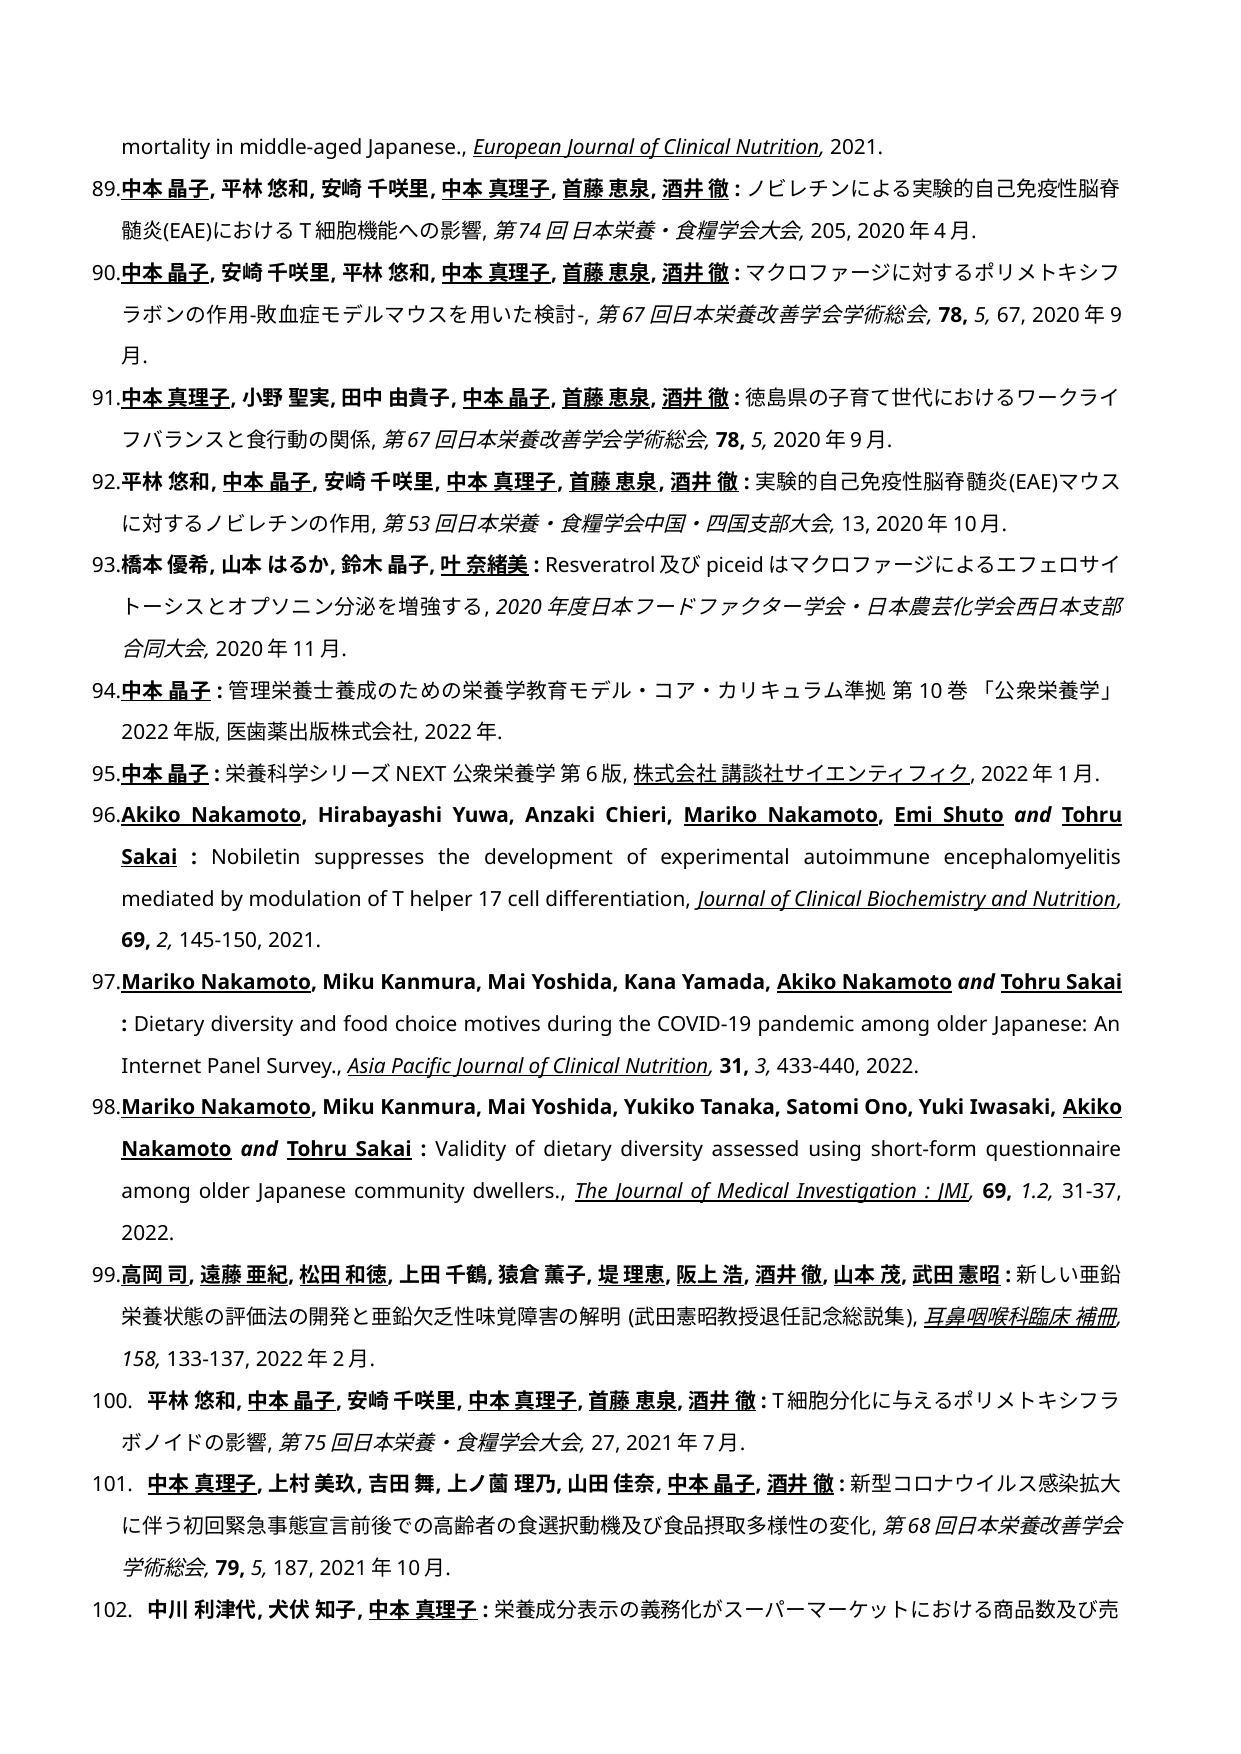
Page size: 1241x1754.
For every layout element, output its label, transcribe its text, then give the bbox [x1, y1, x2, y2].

list 中本 晶子 : 管理栄養士養成のための栄養学教育モデル・コア・カリキュラム準拠 第10巻 「公衆栄養学」 2022年版, 医歯薬出版株式会社, 2022年. [92, 668, 1122, 752]
list 平林 悠和, 中本 晶子, 安崎 千咲里, 中本 真理子, 首藤 恵泉, 酒井 徹 : T細胞分化に与えるポリメトキシフラボノイドの影響, 第75回日本栄養・食糧学会大会, 27, 2021年7月. [92, 1378, 1122, 1462]
list 中本 晶子 : 栄養科学シリーズNEXT 公衆栄養学 第6版, 株式会社 講談社サイエンティフィク, 2022年1月. [92, 752, 1122, 793]
list 中本 真理子, 小野 聖実, 田中 由貴子, 中本 晶子, 首藤 恵泉, 酒井 徹 : 徳島県の子育て世代におけるワークライフバランスと食行動の関係, 第67回日本栄養改善学会学術総会, 78, 5, 2020年9月. [92, 376, 1122, 459]
list 平林 悠和, 中本 晶子, 安崎 千咲里, 中本 真理子, 首藤 恵泉, 酒井 徹 : 実験的自己免疫性脳脊髄炎(EAE)マウスに対するノビレチンの作用, 第53回日本栄養・食糧学会中国・四国支部大会, 13, 2020年10月. [92, 459, 1122, 543]
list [92, 125, 1122, 167]
list Mariko Nakamoto, Miku Kanmura, Mai Yoshida, Kana Yamada, Akiko Nakamoto and Tohru Sakai : Dietary diversity and food choice motives during the COVID-19 pandemic among older Japanese: An Internet Panel Survey., Asia Pacific Journal of Clinical Nutrition, 31, 3, 433-440, 2022. [92, 961, 1122, 1086]
list Mariko Nakamoto, Miku Kanmura, Mai Yoshida, Yukiko Tanaka, Satomi Ono, Yuki Iwasaki, Akiko Nakamoto and Tohru Sakai : Validity of dietary diversity assessed using short-form questionnaire among older Japanese community dwellers., The Journal of Medical Investigation : JMI, 69, 1.2, 31-37, 2022. [92, 1086, 1122, 1253]
list 中本 真理子, 上村 美玖, 吉田 舞, 上ノ薗 理乃, 山田 佳奈, 中本 晶子, 酒井 徹 : 新型コロナウイルス感染拡大に伴う初回緊急事態宣言前後での高齢者の食選択動機及び食品摂取多様性の変化, 第68回日本栄養改善学会学術総会, 79, 5, 187, 2021年10月. [92, 1462, 1122, 1587]
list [92, 1587, 1122, 1629]
list 中本 晶子, 平林 悠和, 安崎 千咲里, 中本 真理子, 首藤 恵泉, 酒井 徹 : ノビレチンによる実験的自己免疫性脳脊髄炎(EAE)におけるT細胞機能への影響, 第74回 日本栄養・食糧学会大会, 205, 2020年4月. [92, 167, 1122, 250]
list Akiko Nakamoto, Hirabayashi Yuwa, Anzaki Chieri, Mariko Nakamoto, Emi Shuto and Tohru Sakai : Nobiletin suppresses the development of experimental autoimmune encephalomyelitis mediated by modulation of T helper 17 cell differentiation, Journal of Clinical Biochemistry and Nutrition, 69, 2, 145-150, 2021. [92, 793, 1122, 961]
list 高岡 司, 遠藤 亜紀, 松田 和徳, 上田 千鶴, 猿倉 薫子, 堤 理恵, 阪上 浩, 酒井 徹, 山本 茂, 武田 憲昭 : 新しい亜鉛栄養状態の評価法の開発と亜鉛欠乏性味覚障害の解明 (武田憲昭教授退任記念総説集), 耳鼻咽喉科臨床 補冊, 158, 133-137, 2022年2月. [92, 1253, 1122, 1378]
list 中本 晶子, 安崎 千咲里, 平林 悠和, 中本 真理子, 首藤 恵泉, 酒井 徹 : マクロファージに対するポリメトキシフラボンの作用-敗血症モデルマウスを用いた検討-, 第67回日本栄養改善学会学術総会, 78, 5, 67, 2020年9月. [92, 250, 1122, 376]
list 橋本 優希, 山本 はるか, 鈴木 晶子, 叶 奈緒美 : Resveratrol及び piceidはマクロファージによるエフェロサイトーシスとオプソニン分泌を増強する, 2020年度日本フードファクター学会・日本農芸化学会西日本支部 合同大会, 2020年11月. [92, 543, 1122, 668]
